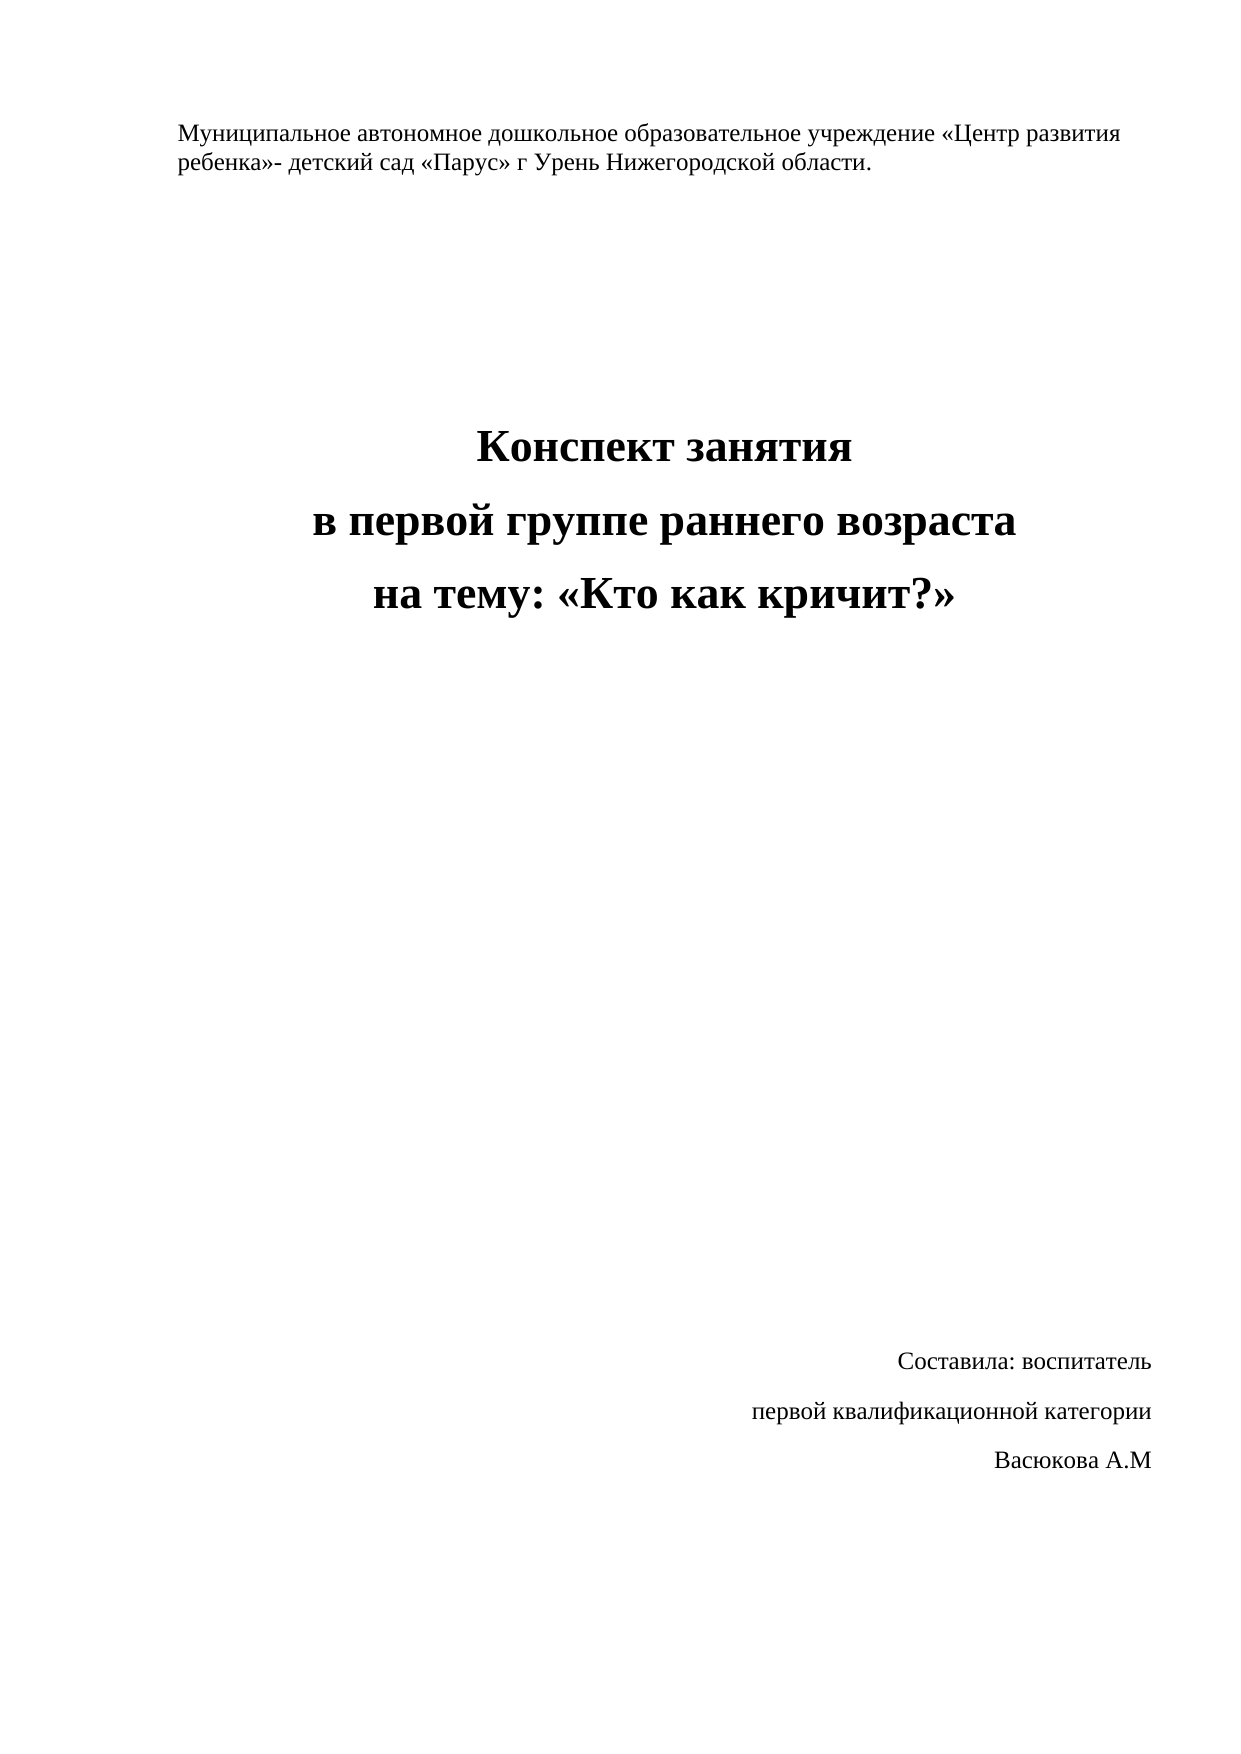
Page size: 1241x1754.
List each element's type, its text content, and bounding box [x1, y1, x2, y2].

text Муниципальное автономное дошкольное образовательное учреждение «Центр развития ребенка»- детский сад «Парус» г Урень Нижегородской области. [177, 118, 1152, 176]
text первой квалификационной категории [177, 1396, 1152, 1424]
text Конспект занятия [177, 419, 1152, 471]
text на тему: «Кто как кричит?» [177, 566, 1152, 618]
text в первой группе раннего возраста [177, 492, 1152, 545]
text Васюкова А.М [177, 1445, 1152, 1474]
text Составила: воспитатель [177, 1346, 1152, 1375]
